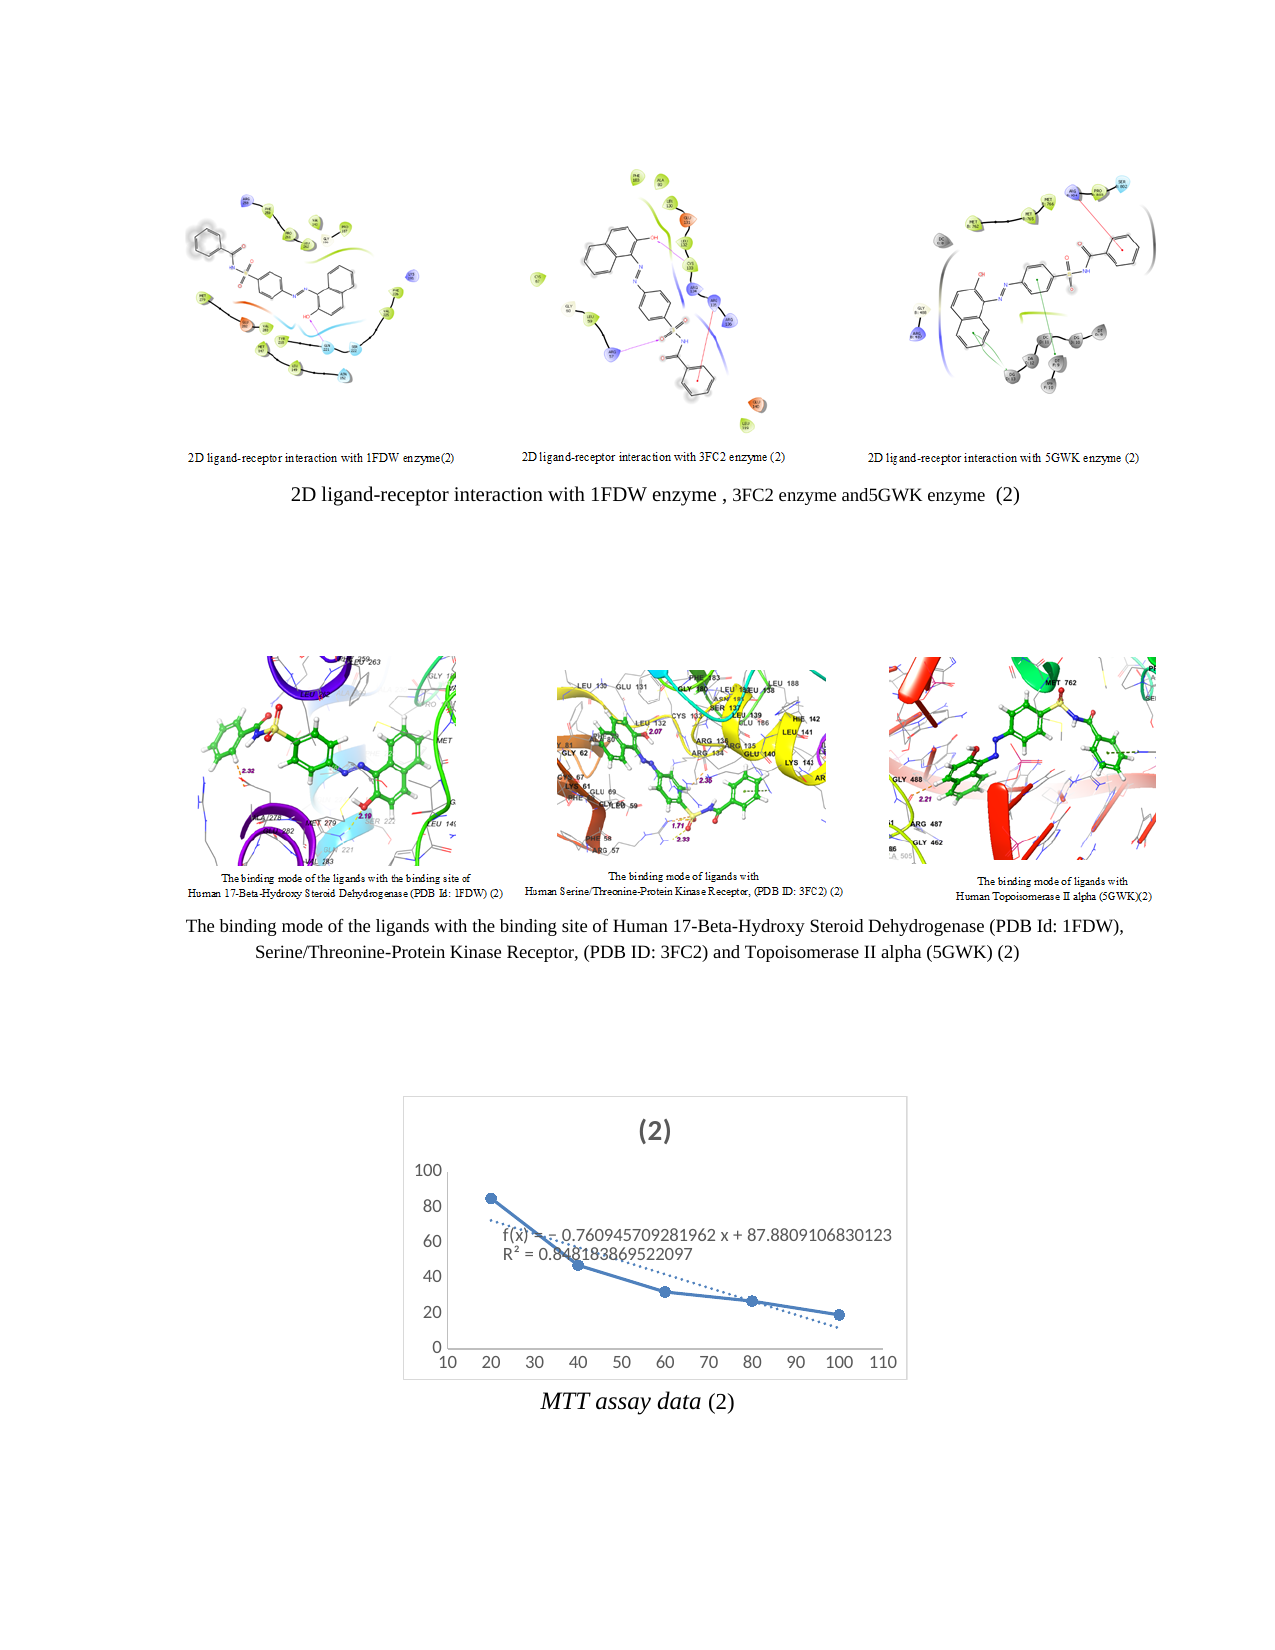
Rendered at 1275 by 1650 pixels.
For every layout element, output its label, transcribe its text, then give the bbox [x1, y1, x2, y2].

text 2D ligand-receptor interaction with 1FDW enzyme , 3FC2 enzyme and5GWK enzyme (2) [150, 482, 1125, 506]
picture [185, 631, 1161, 910]
picture [185, 150, 1160, 476]
text MTT assay data (2) [150, 1386, 1125, 1415]
text The binding mode of the ligands with the binding site of Human 17-Beta-Hydroxy Steroid Dehydrogenase (PDB Id: 1FDW), Serine/Threonine-Protein Kinase Receptor, (PDB ID: 3FC2) and Topoisomerase II alpha (5GWK) (2) [150, 915, 1125, 962]
